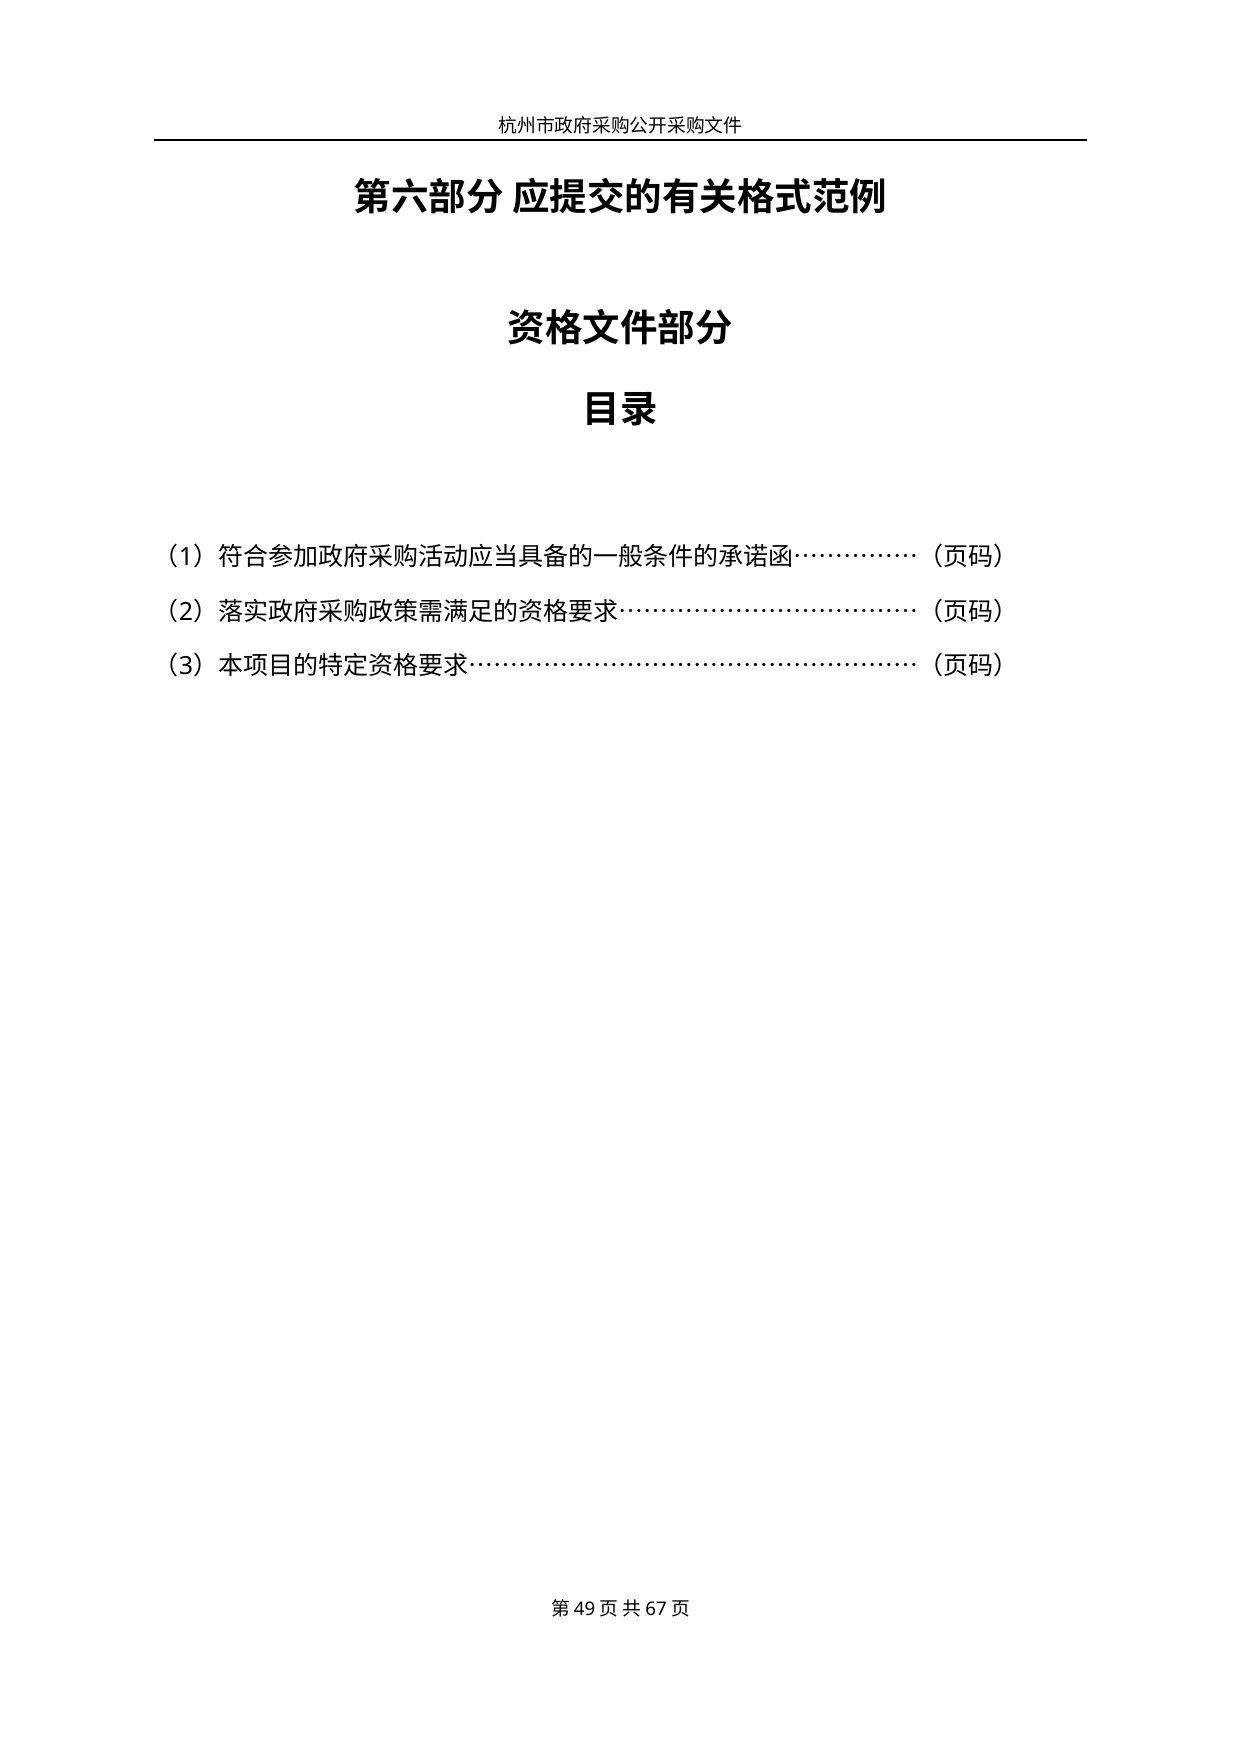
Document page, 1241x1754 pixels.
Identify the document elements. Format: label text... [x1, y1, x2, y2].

text （1）符合参加政府采购活动应当具备的一般条件的承诺函……………（页码） [153, 537, 1087, 573]
text 第六部分 应提交的有关格式范例 [153, 167, 1087, 221]
text （3）本项目的特定资格要求………………………………………………（页码） [153, 645, 1087, 682]
text 资格文件部分 [153, 297, 1087, 352]
text 目录 [153, 379, 1087, 433]
text （2）落实政府采购政策需满足的资格要求………………………………（页码） [153, 591, 1087, 627]
